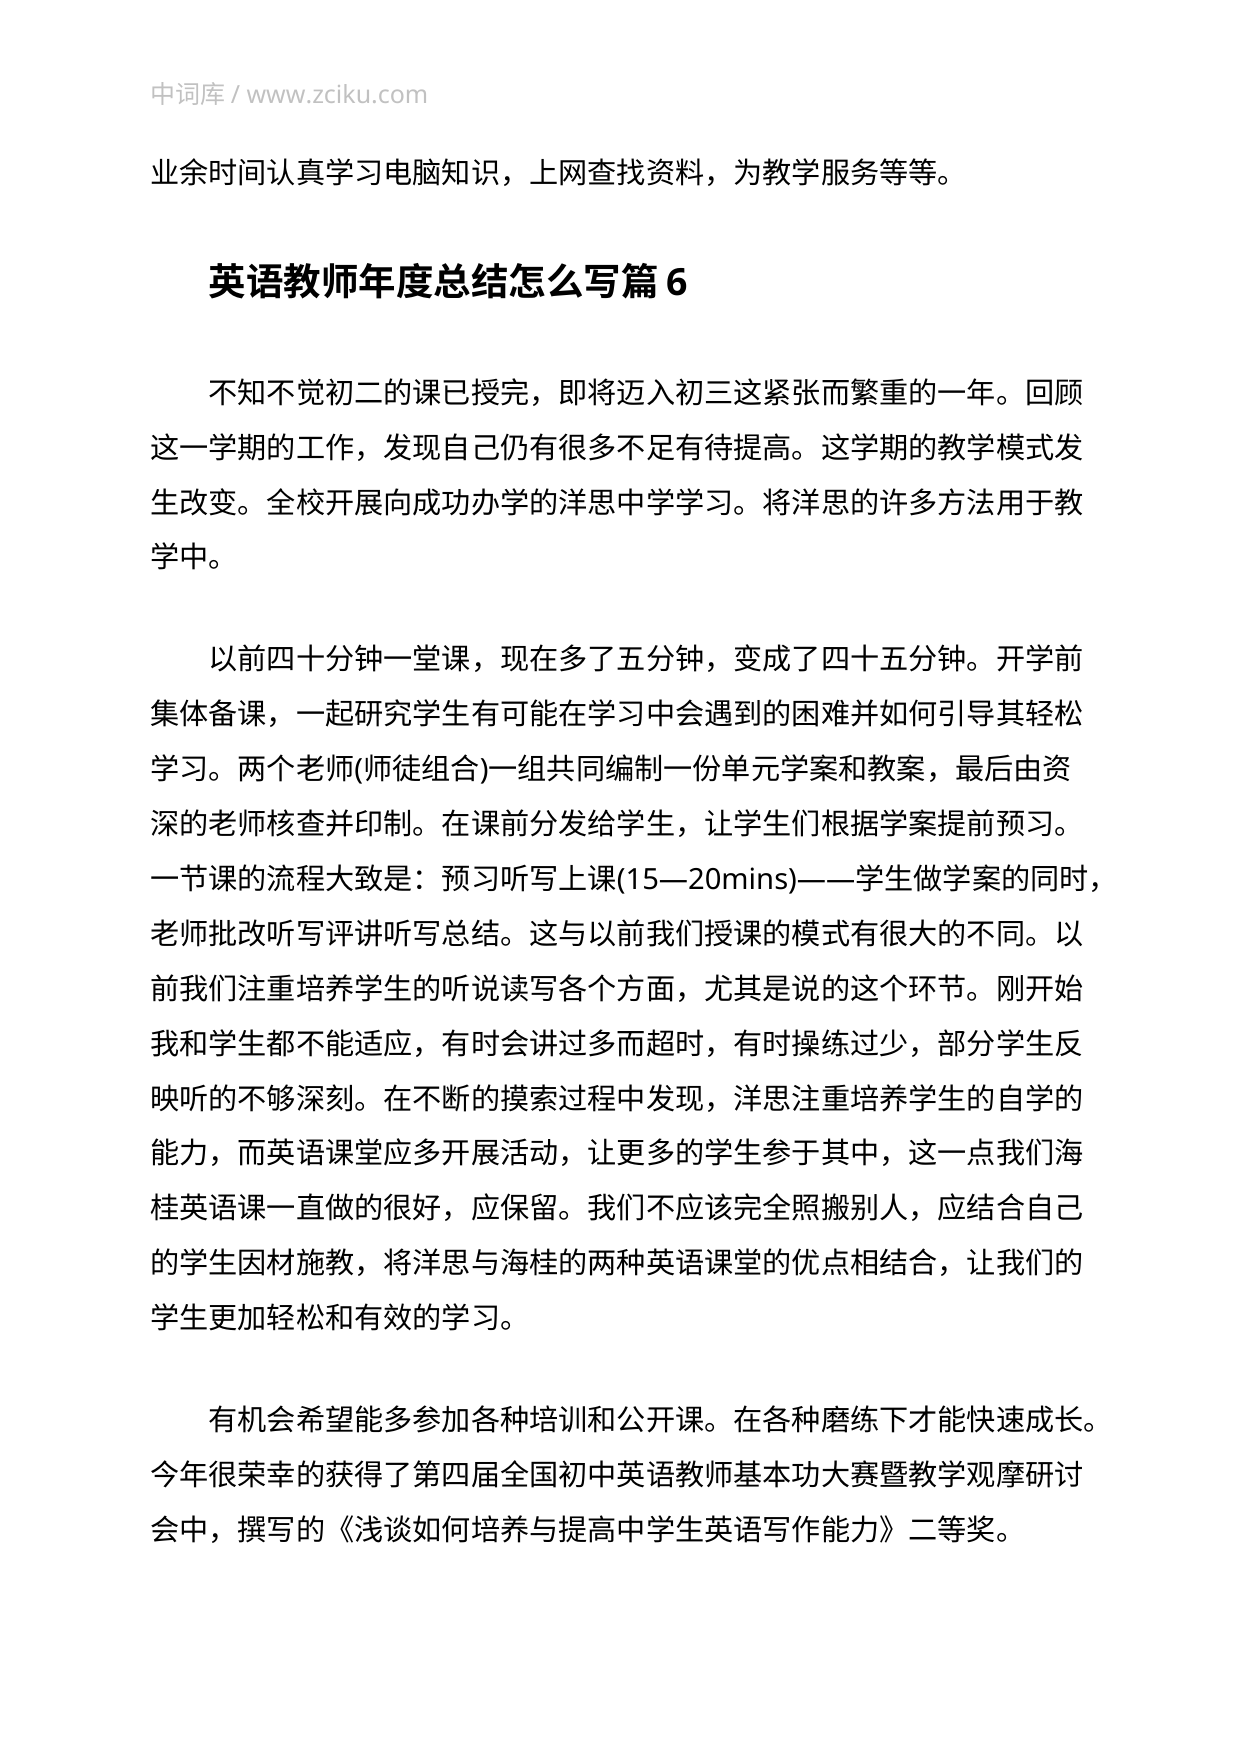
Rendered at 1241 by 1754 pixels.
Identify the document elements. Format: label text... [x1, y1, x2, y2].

text 英语教师年度总结怎么写篇6 [150, 252, 1090, 306]
text 以前四十分钟一堂课，现在多了五分钟，变成了四十五分钟。开学前集体备课，一起研究学生有可能在学习中会遇到的困难并如何引导其轻松学习。两个老师(师徒组合)一组共同编制一份单元学案和教案，最后由资深的老师核查并印制。在课前分发给学生，让学生们根据学案提前预习。一节课的流程大致是：预习听写上课(15—20mins)——学生做学案的同时，老师批改听写评讲听写总结。这与以前我们授课的模式有很大的不同。以前我们注重培养学生的听说读写各个方面，尤其是说的这个环节。刚开始我和学生都不能适应，有时会讲过多而超时，有时操练过少，部分学生反映听的不够深刻。在不断的摸索过程中发现，洋思注重培养学生的自学的能力，而英语课堂应多开展活动，让更多的学生参于其中，这一点我们海桂英语课一直做的很好，应保留。我们不应该完全照搬别人，应结合自己的学生因材施教，将洋思与海桂的两种英语课堂的优点相结合，让我们的学生更加轻松和有效的学习。 [150, 636, 1090, 1337]
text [150, 150, 1090, 192]
text 不知不觉初二的课已授完，即将迈入初三这紧张而繁重的一年。回顾这一学期的工作，发现自己仍有很多不足有待提高。这学期的教学模式发生改变。全校开展向成功办学的洋思中学学习。将洋思的许多方法用于教学中。 [150, 369, 1090, 576]
text 有机会希望能多参加各种培训和公开课。在各种磨练下才能快速成长。今年很荣幸的获得了第四届全国初中英语教师基本功大赛暨教学观摩研讨会中，撰写的《浅谈如何培养与提高中学生英语写作能力》二等奖。 [150, 1397, 1090, 1549]
